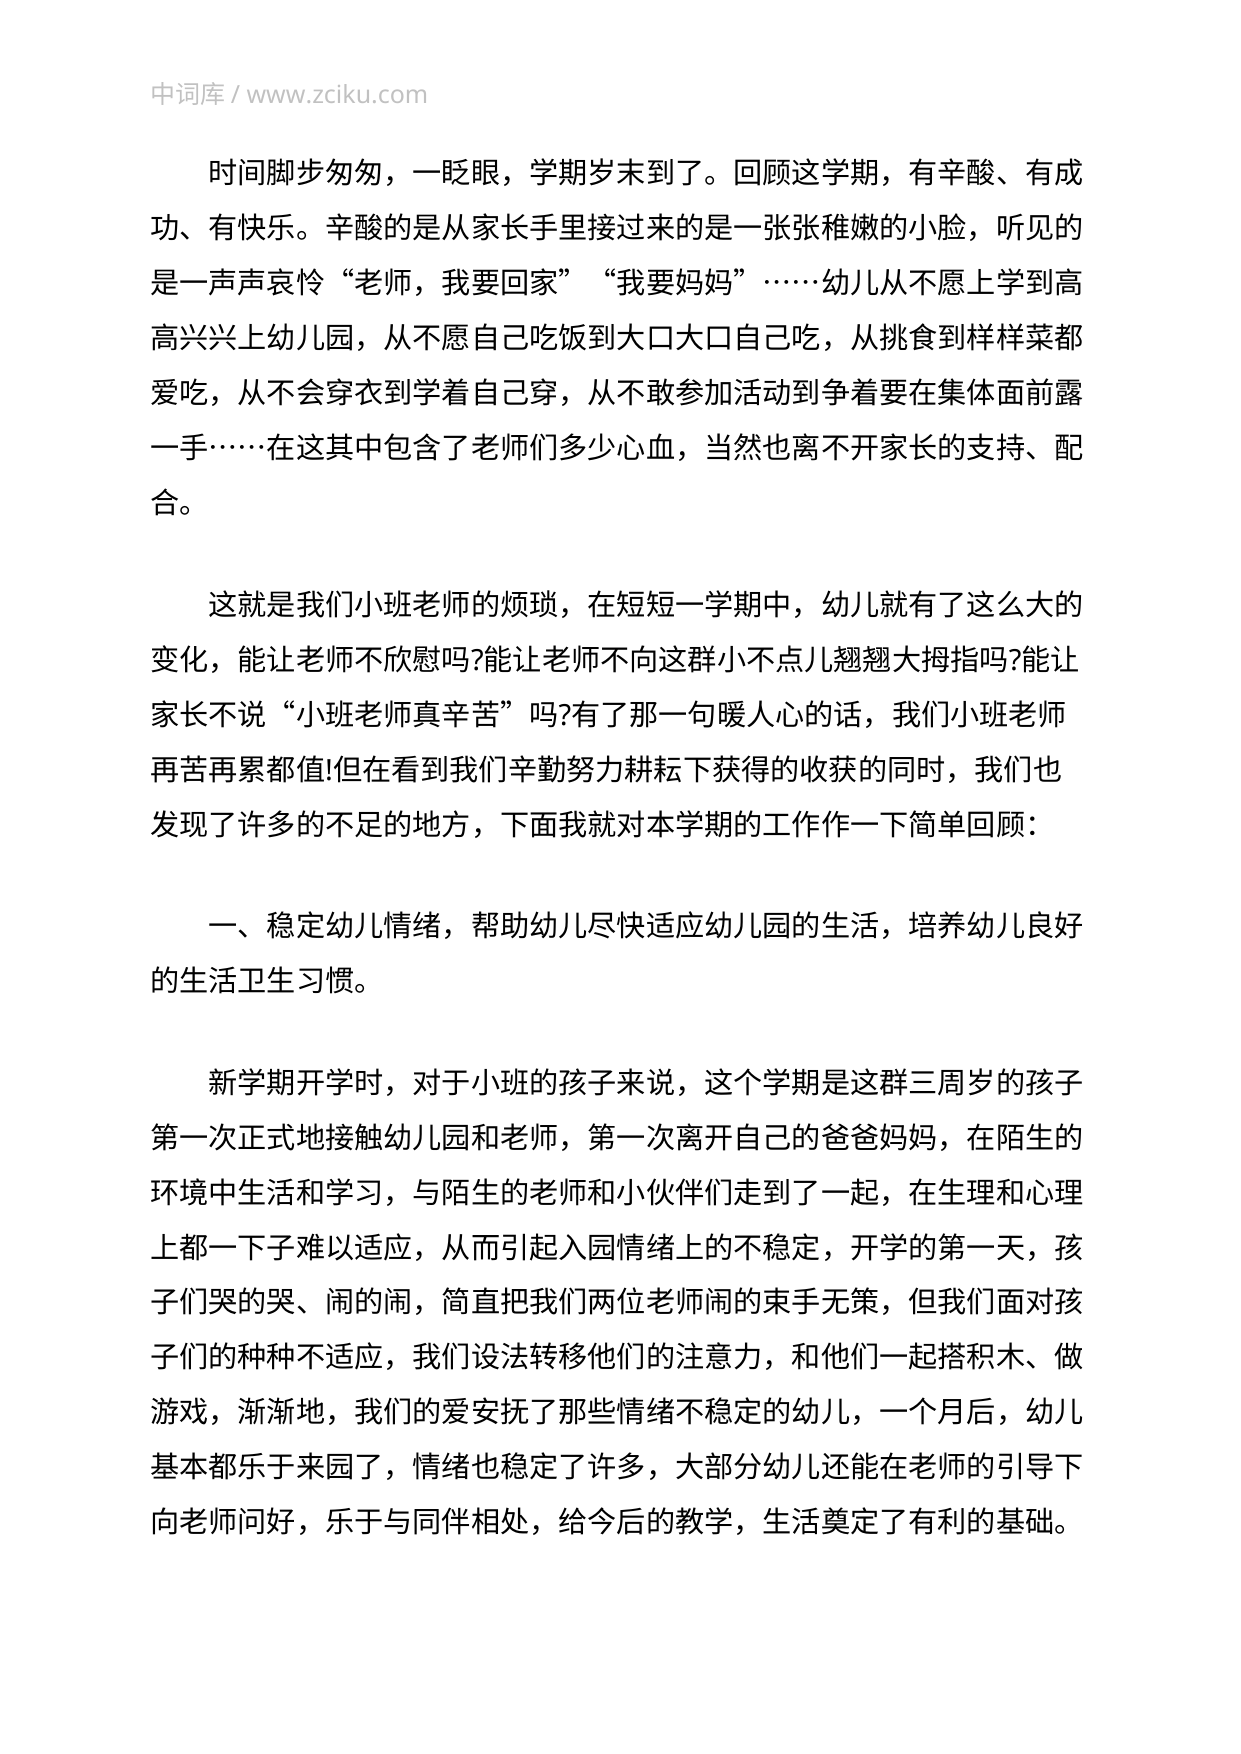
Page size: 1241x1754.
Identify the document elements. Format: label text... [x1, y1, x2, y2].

text 这就是我们小班老师的烦琐，在短短一学期中，幼儿就有了这么大的变化，能让老师不欣慰吗?能让老师不向这群小不点儿翘翘大拇指吗?能让家长不说“小班老师真辛苦”吗?有了那一句暖人心的话，我们小班老师再苦再累都值!但在看到我们辛勤努力耕耘下获得的收获的同时，我们也发现了许多的不足的地方，下面我就对本学期的工作作一下简单回顾： [150, 581, 1090, 843]
text 新学期开学时，对于小班的孩子来说，这个学期是这群三周岁的孩子第一次正式地接触幼儿园和老师，第一次离开自己的爸爸妈妈，在陌生的环境中生活和学习，与陌生的老师和小伙伴们走到了一起，在生理和心理上都一下子难以适应，从而引起入园情绪上的不稳定，开学的第一天，孩子们哭的哭、闹的闹，简直把我们两位老师闹的束手无策，但我们面对孩子们的种种不适应，我们设法转移他们的注意力，和他们一起搭积木、做游戏，渐渐地，我们的爱安抚了那些情绪不稳定的幼儿，一个月后，幼儿基本都乐于来园了，情绪也稳定了许多，大部分幼儿还能在老师的引导下向老师问好，乐于与同伴相处，给今后的教学，生活奠定了有利的基础。 [150, 1059, 1090, 1541]
text 时间脚步匆匆，一眨眼，学期岁末到了。回顾这学期，有辛酸、有成功、有快乐。辛酸的是从家长手里接过来的是一张张稚嫩的小脸，听见的是一声声哀怜“老师，我要回家”“我要妈妈”……幼儿从不愿上学到高高兴兴上幼儿园，从不愿自己吃饭到大口大口自己吃，从挑食到样样菜都爱吃，从不会穿衣到学着自己穿，从不敢参加活动到争着要在集体面前露一手……在这其中包含了老师们多少心血，当然也离不开家长的支持、配合。 [150, 150, 1090, 522]
text 一、稳定幼儿情绪，帮助幼儿尽快适应幼儿园的生活，培养幼儿良好的生活卫生习惯。 [150, 903, 1090, 1000]
